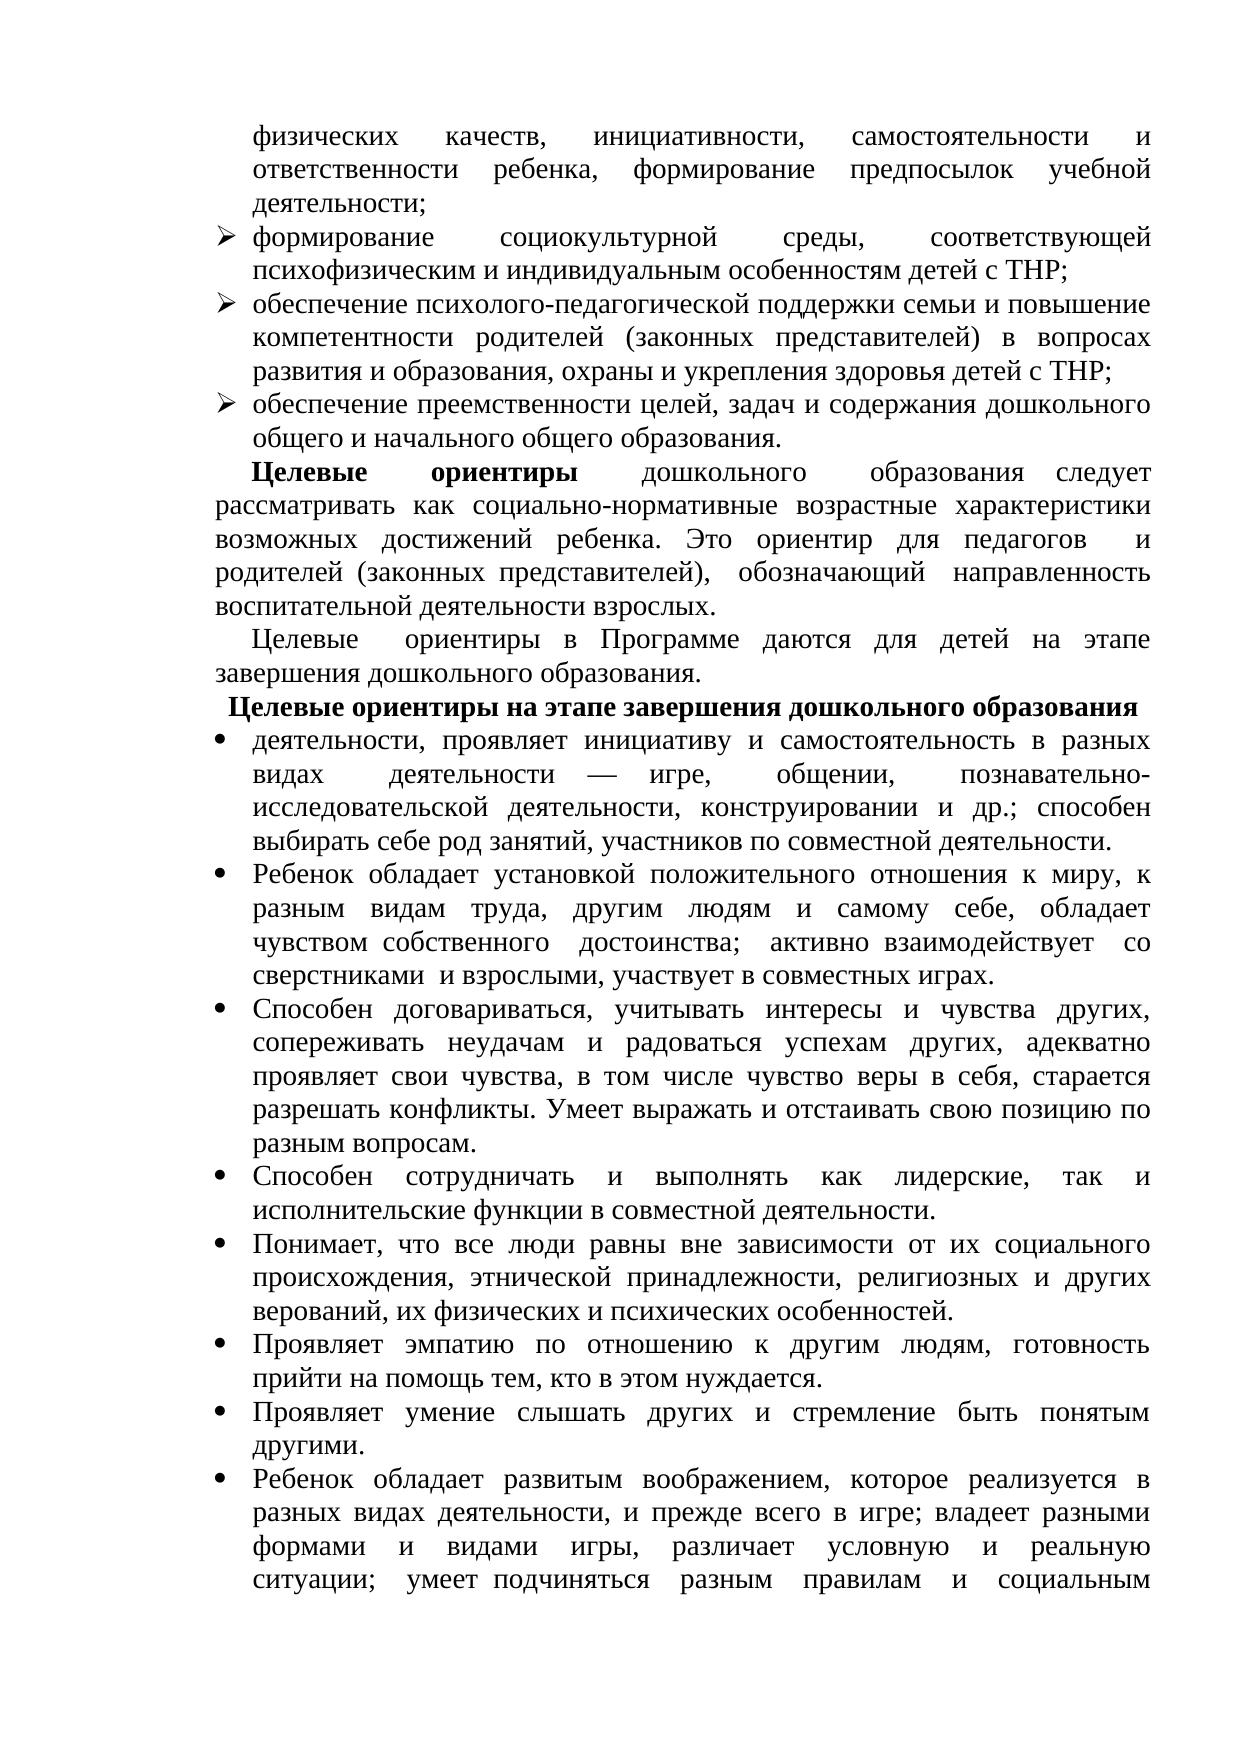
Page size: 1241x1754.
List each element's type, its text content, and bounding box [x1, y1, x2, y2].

text Целевые ориентиры на этапе завершения дошкольного образования [215, 689, 1152, 722]
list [215, 118, 1152, 219]
list Способен сотрудничать и выполнять как лидерские, так и исполнительские функции в совместной деятельности. [215, 1158, 1152, 1226]
list Проявляет эмпатию по отношению к другим людям, готовность прийти на помощь тем, кто в этом нуждается. [215, 1326, 1152, 1394]
list деятельности, проявляет инициативу и самостоятельность в разных видах деятельности — игре, общении, познавательно-исследовательской деятельности, конструировании и др.; способен выбирать себе род занятий, участников по совместной деятельности. [215, 722, 1152, 856]
text Целевые ориентиры дошкольного образования следует рассматривать как социально-нормативные возрастные характеристики возможных достижений ребенка. Это ориентир для педагогов и родителей (законных представителей), обозначающий направленность воспитательной деятельности взрослых. [215, 454, 1152, 622]
list Проявляет умение слышать других и стремление быть понятым другими. [215, 1394, 1152, 1461]
list Способен договариваться, учитывать интересы и чувства других, сопереживать неудачам и радоваться успехам других, адекватно проявляет свои чувства, в том числе чувство веры в себя, старается разрешать конфликты. Умеет выражать и отстаивать свою позицию по разным вопросам. [215, 991, 1152, 1158]
list Понимает, что все люди равны вне зависимости от их социального происхождения, этнической принадлежности, религиозных и других верований, их физических и психических особенностей. [215, 1226, 1152, 1326]
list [215, 1461, 1152, 1595]
list обеспечение психолого-педагогической поддержки семьи и повышение компетентности родителей (законных представителей) в вопросах развития и образования, охраны и укрепления здоровья детей с ТНР; [215, 286, 1152, 387]
list обеспечение преемственности целей, задач и содержания дошкольного общего и начального общего образования. [215, 387, 1152, 454]
text Целевые ориентиры в Программе даются для детей на этапе завершения дошкольного образования. [215, 622, 1152, 689]
list Ребенок обладает установкой положительного отношения к миру, к разным видам труда, другим людям и самому себе, обладает чувством собственного достоинства; активно взаимодействует со сверстниками и взрослыми, участвует в совместных играх. [215, 856, 1152, 991]
list формирование социокультурной среды, соответствующей психофизическим и индивидуальным особенностям детей с ТНР; [215, 219, 1152, 286]
